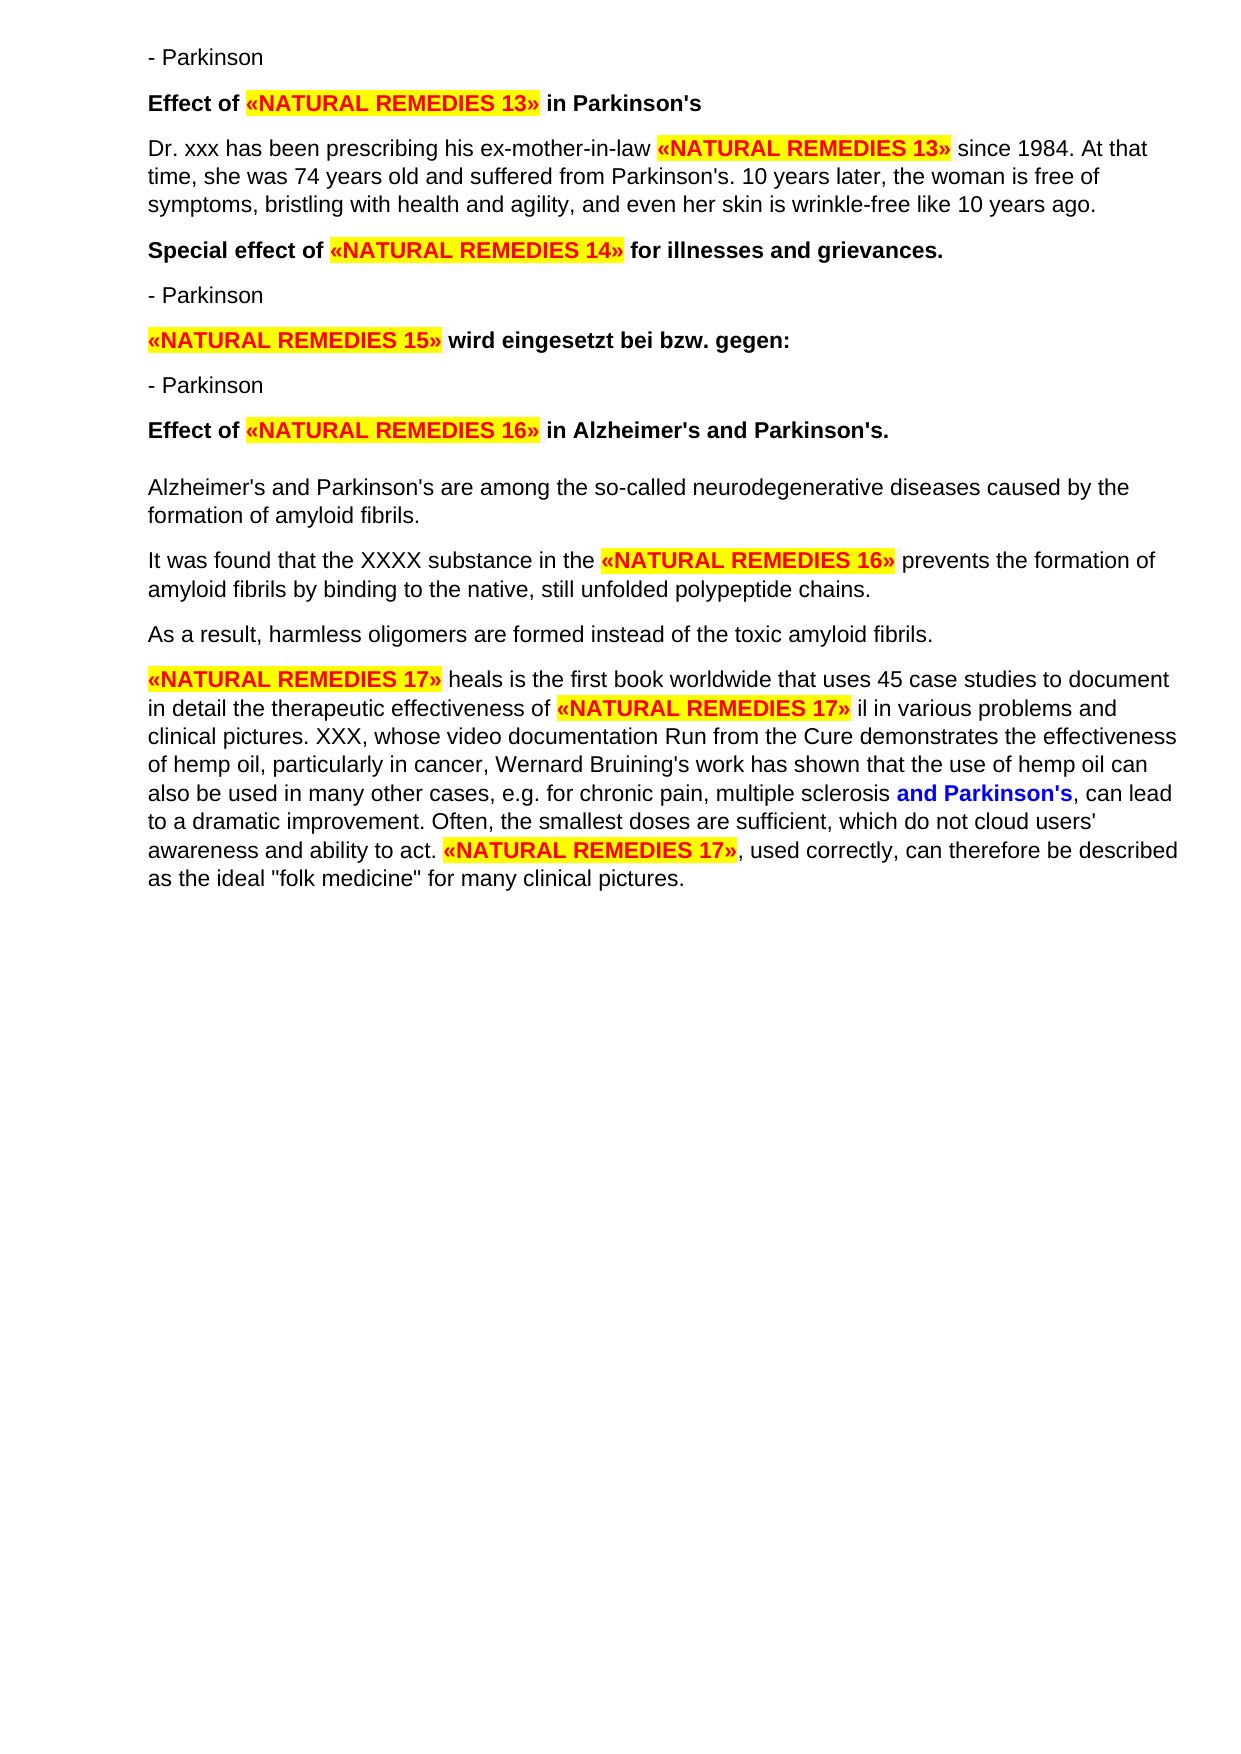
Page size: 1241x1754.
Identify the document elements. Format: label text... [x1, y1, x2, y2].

text - Parkinson [148, 282, 1181, 308]
text As a result, harmless oligomers are formed instead of the toxic amyloid fibrils. [148, 621, 1181, 647]
text «NATURAL REMEDIES 15» wird eingesetzt bei bzw. gegen: [448, 327, 1181, 353]
text - Parkinson [148, 44, 1181, 71]
text Effect of «NATURAL REMEDIES 16» in Alzheimer's and Parkinson's. Alzheimer's and Parkinson's are among the so-called neurodegenerative diseases caused by the formation of amyloid fibrils. [148, 417, 1181, 529]
text «NATURAL REMEDIES 17» heals is the first book worldwide that uses 45 case studies to document in detail the therapeutic effectiveness of «NATURAL REMEDIES 17» il in various problems and clinical pictures. XXX, whose video documentation Run from the Cure demonstrates the effectiveness of hemp oil, particularly in cancer, Wernard Bruining's work has shown that the use of hemp oil can also be used in many other cases, e.g. for chronic pain, multiple sclerosis and Parkinson's, can lead to a dramatic improvement. Often, the smallest doses are sufficient, which do not cloud users' awareness and ability to act. «NATURAL REMEDIES 17», used correctly, can therefore be described as the ideal "folk medicine" for many clinical pictures. [148, 666, 1181, 891]
text Effect of «NATURAL REMEDIES 13» in Parkinson's [148, 89, 1181, 116]
text It was found that the XXXX substance in the «NATURAL REMEDIES 16» prevents the formation of amyloid fibrils by binding to the native, still unfolded polypeptide chains. [148, 547, 1181, 602]
text Special effect of «NATURAL REMEDIES 14» for illnesses and grievances. [148, 237, 330, 263]
text Special effect of «NATURAL REMEDIES 14» for illnesses and grievances. [630, 237, 1181, 263]
text Dr. xxx has been prescribing his ex-mother-in-law «NATURAL REMEDIES 13» since 1984. At that time, she was 74 years old and suffered from Parkinson's. 10 years later, the woman is free of symptoms, bristling with health and agility, and even her skin is wrinkle-free like 10 years ago. [148, 134, 1181, 218]
text - Parkinson [148, 372, 1181, 398]
